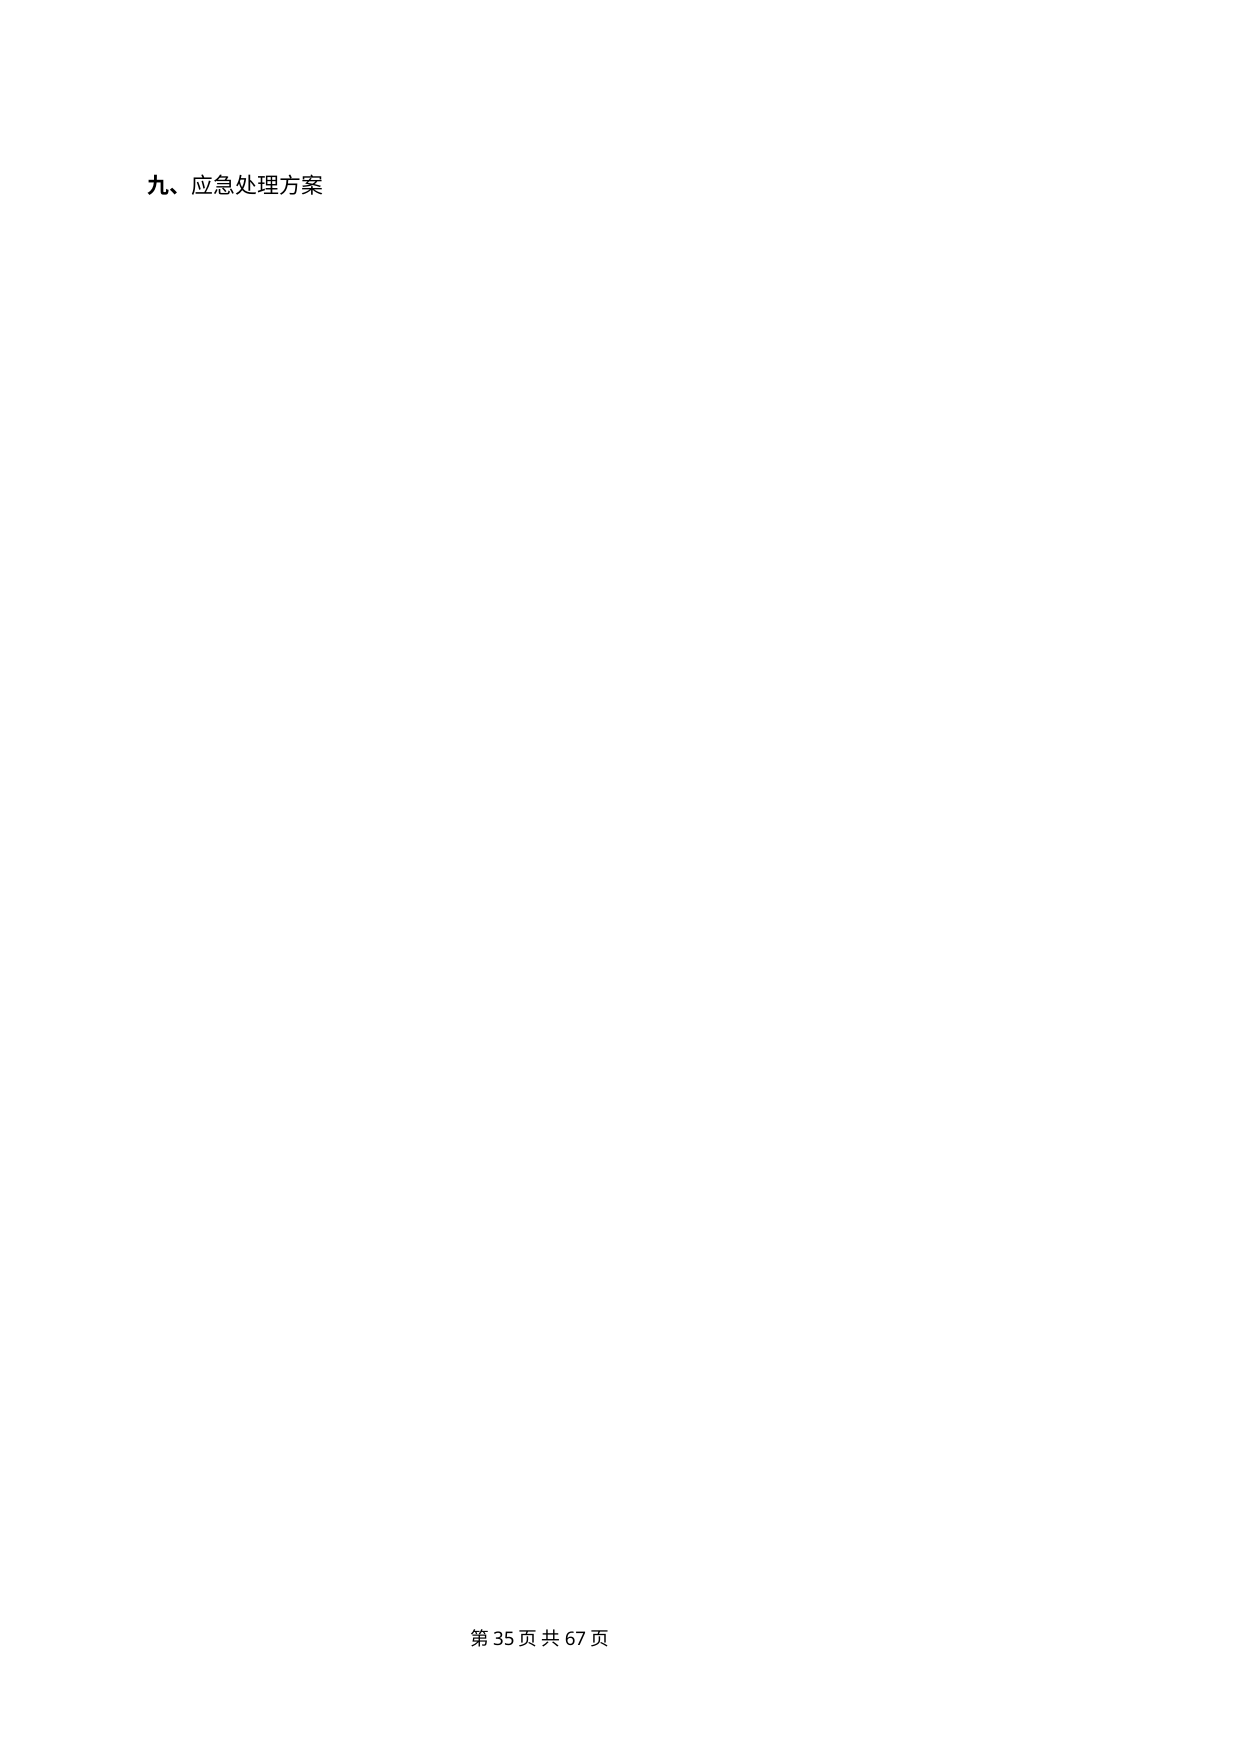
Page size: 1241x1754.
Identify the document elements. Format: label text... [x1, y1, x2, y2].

text 九、应急处理方案 [148, 160, 1054, 202]
